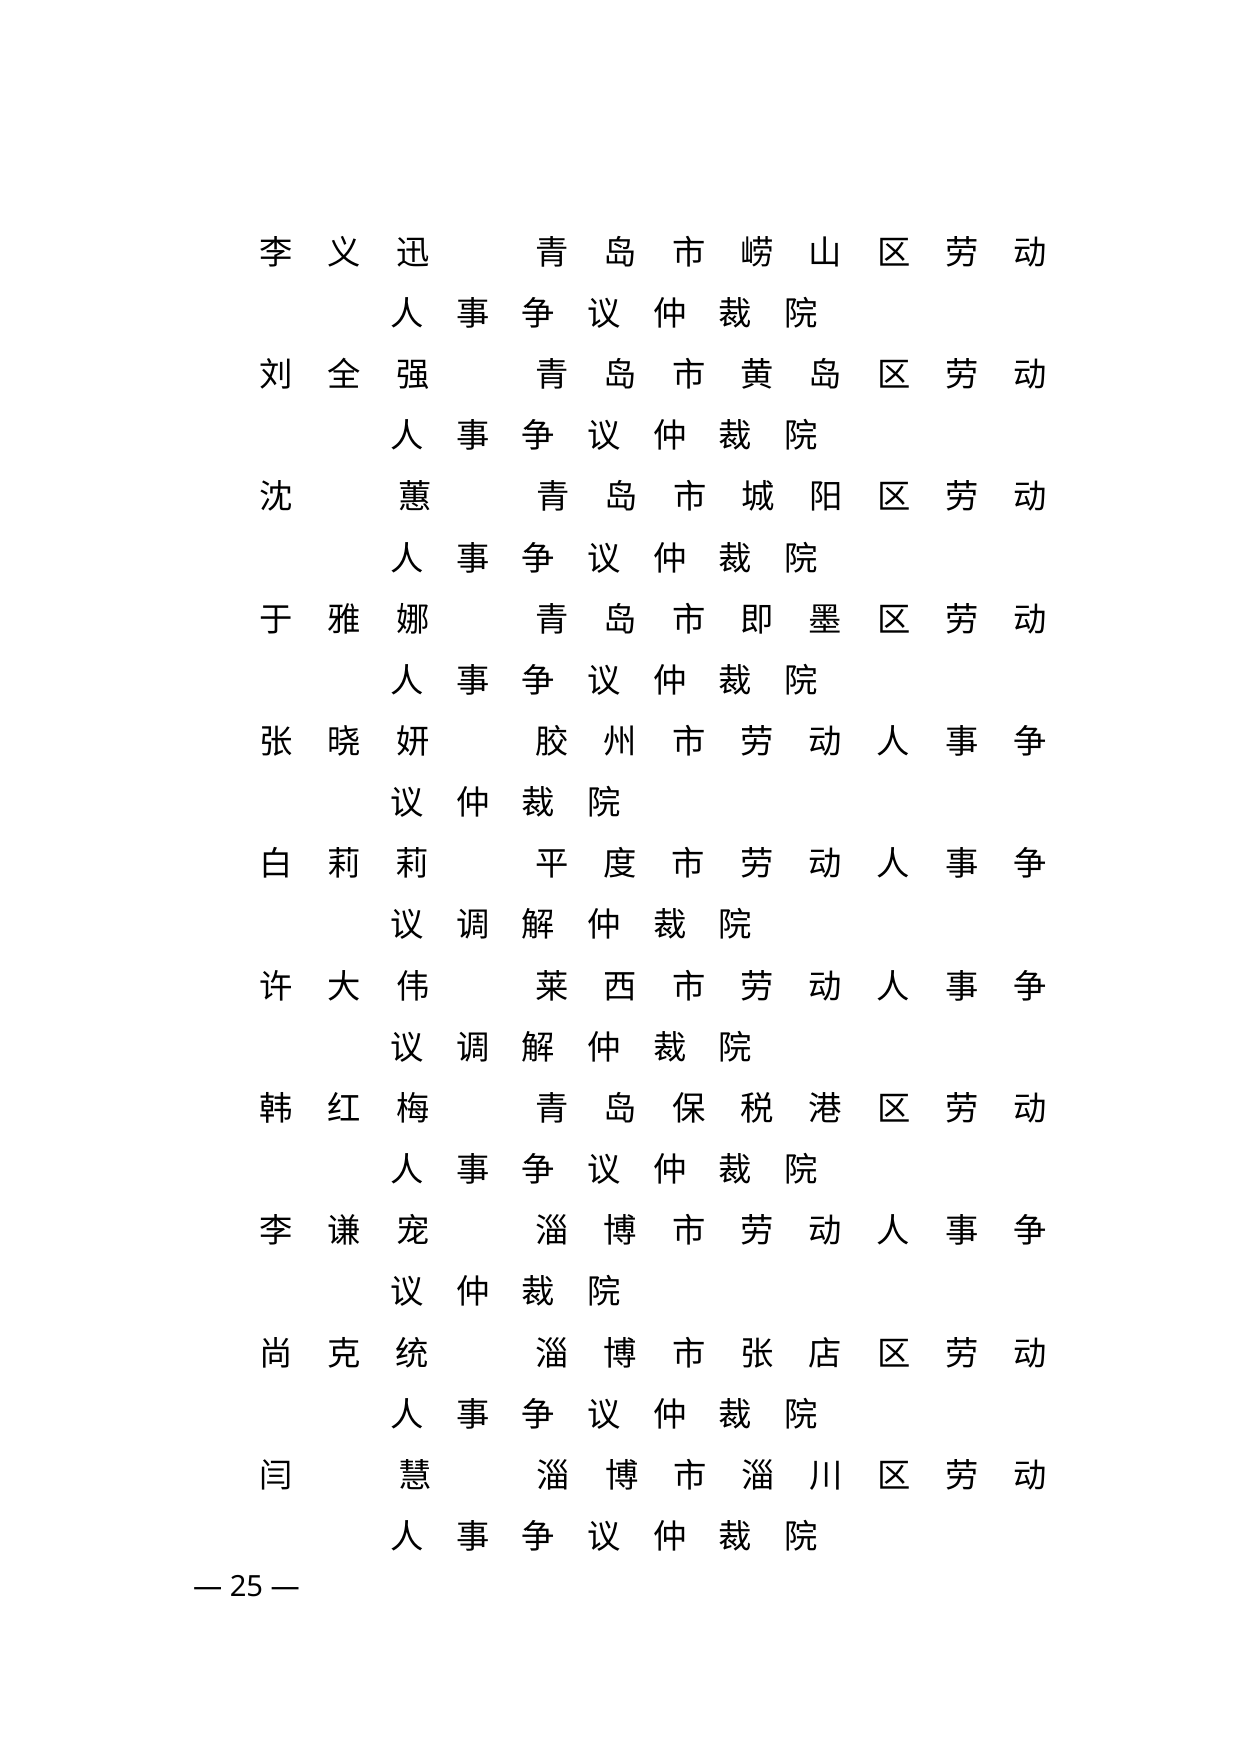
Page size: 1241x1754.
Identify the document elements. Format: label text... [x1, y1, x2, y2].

subtitle 李义迅 青岛市崂山区劳动人事争议仲裁院 [227, 219, 1079, 341]
subtitle 许大伟 莱西市劳动人事争议调解仲裁院 [227, 953, 1079, 1075]
subtitle 刘全强 青岛市黄岛区劳动人事争议仲裁院 [227, 341, 1079, 464]
subtitle 白莉莉 平度市劳动人事争议调解仲裁院 [227, 831, 1079, 953]
subtitle 韩红梅 青岛保税港区劳动人事争议仲裁院 [227, 1075, 1079, 1197]
subtitle 张晓妍 胶州市劳动人事争议仲裁院 [227, 708, 1079, 831]
subtitle 于雅娜 青岛市即墨区劳动人事争议仲裁院 [227, 586, 1079, 708]
subtitle 尚克统 淄博市张店区劳动人事争议仲裁院 [227, 1320, 1079, 1442]
subtitle 闫 慧 淄博市淄川区劳动人事争议仲裁院 [227, 1442, 1079, 1564]
subtitle 李谦宠 淄博市劳动人事争议仲裁院 [227, 1197, 1079, 1320]
subtitle 沈 蕙 青岛市城阳区劳动人事争议仲裁院 [227, 464, 1079, 586]
